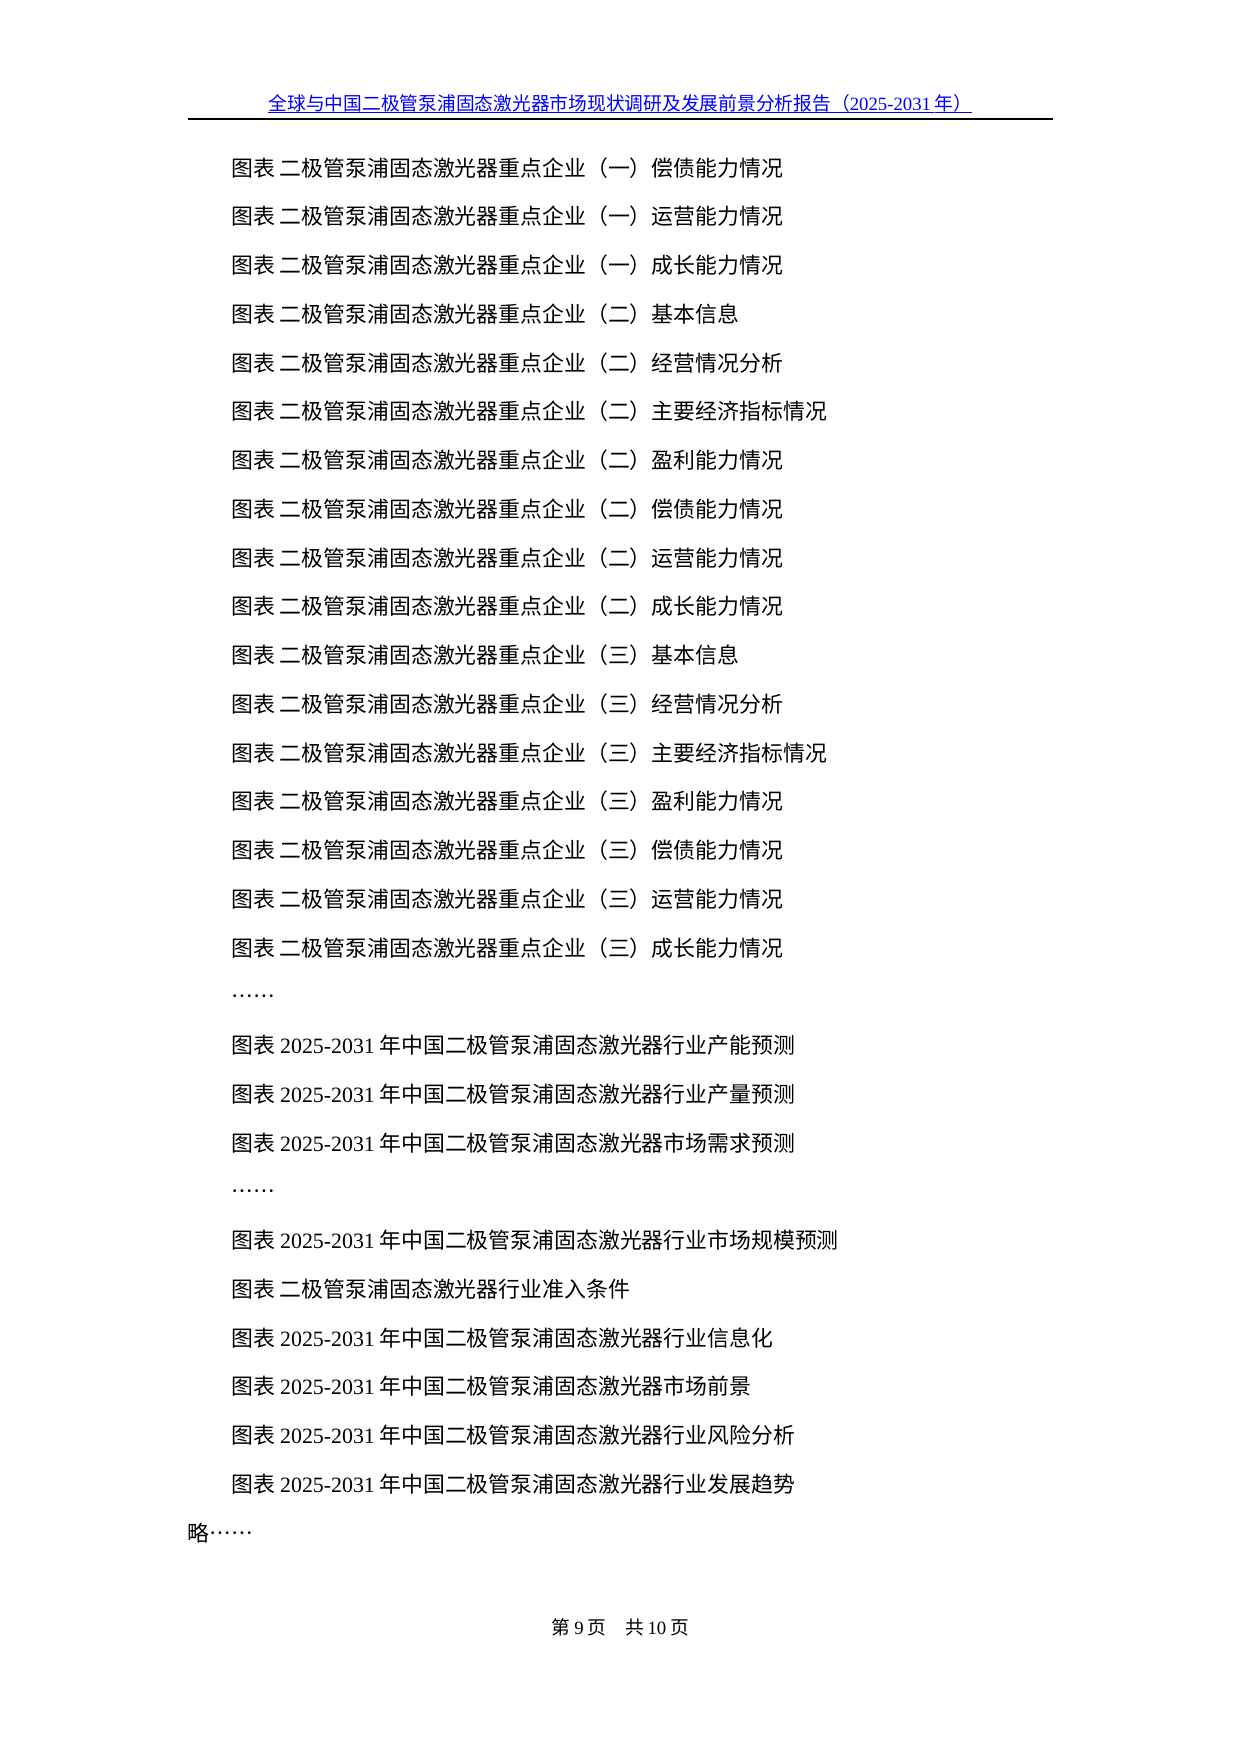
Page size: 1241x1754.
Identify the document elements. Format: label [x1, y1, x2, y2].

text [187, 150, 1053, 1548]
